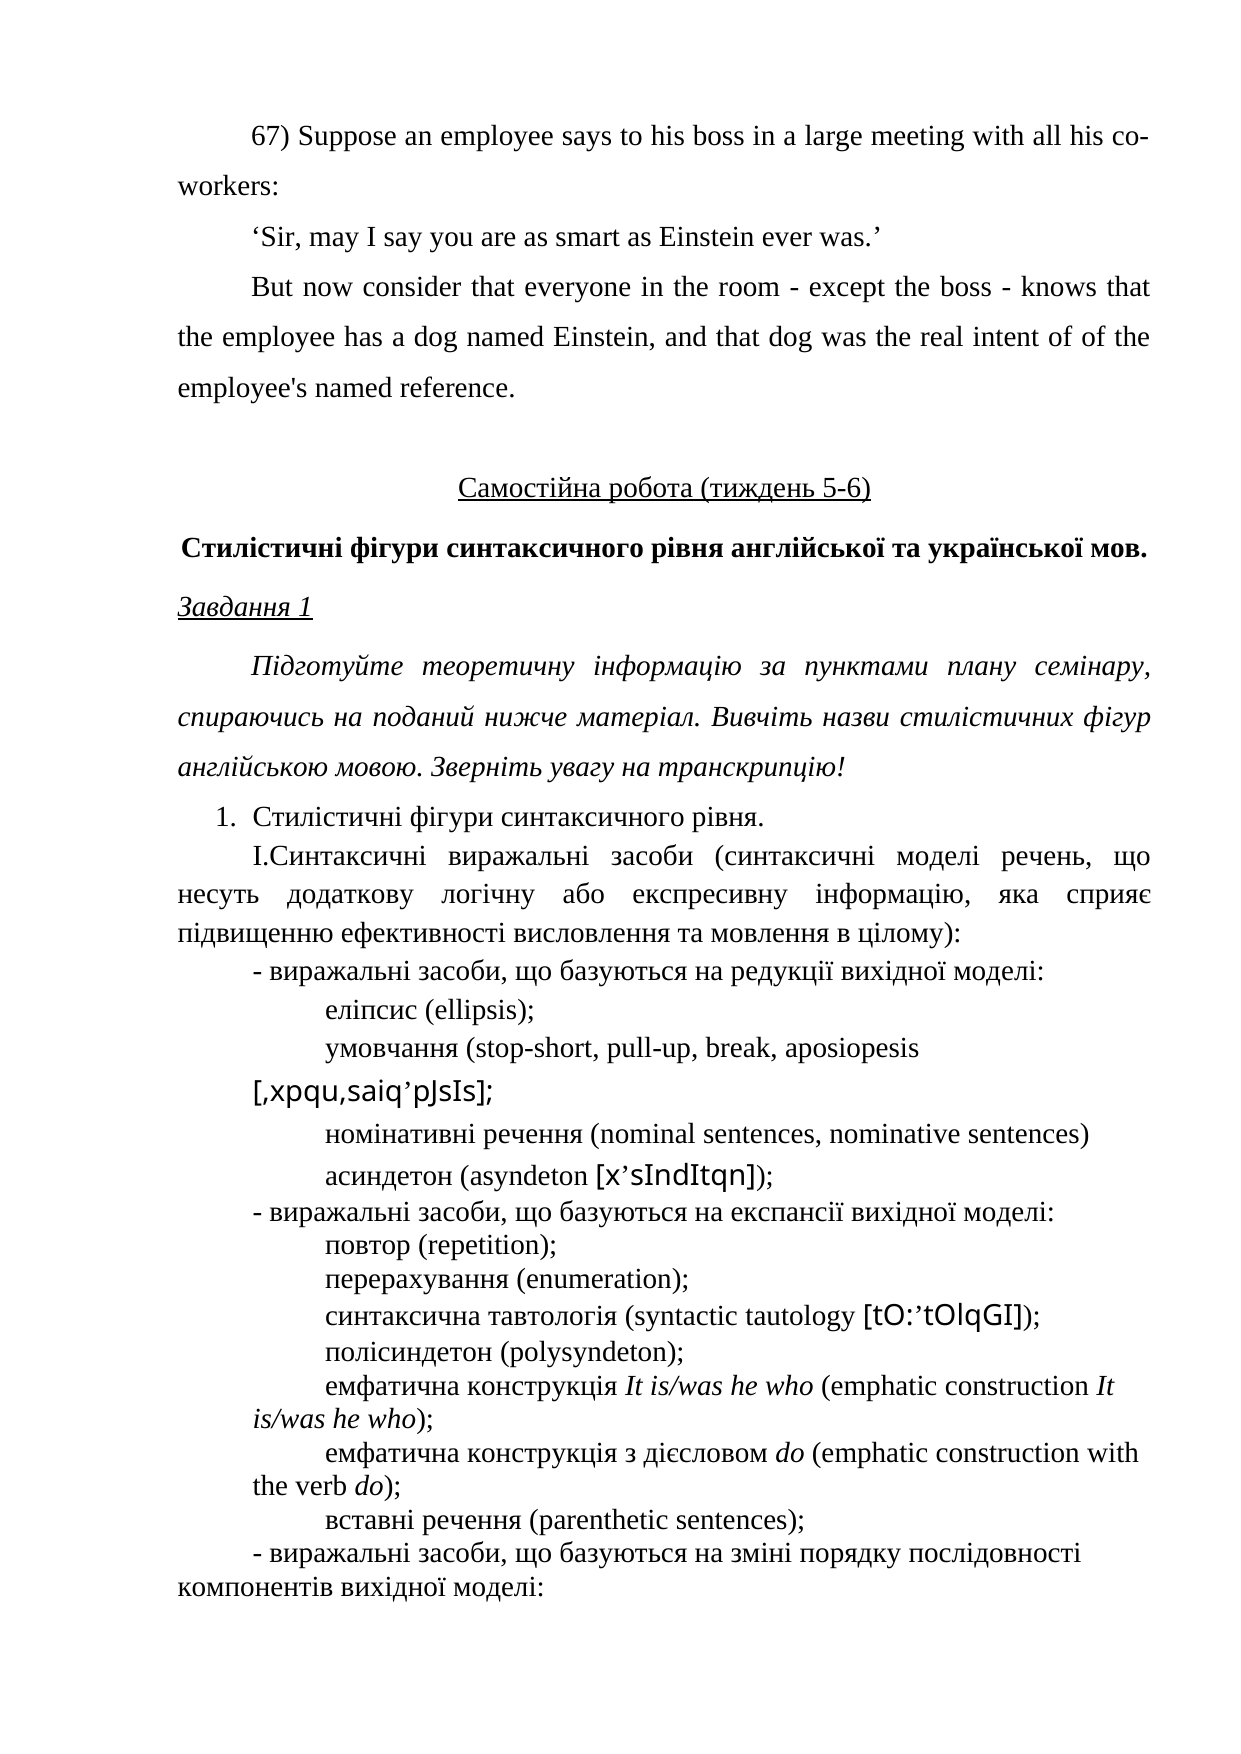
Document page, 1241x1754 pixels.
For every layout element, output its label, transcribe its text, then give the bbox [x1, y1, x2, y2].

text But now consider that everyone in the room - except the boss - knows that the employee has a dog named Einstein, and that dog was the real intent of of the employee's named reference. [177, 269, 1152, 403]
text - виражальні засоби, що базуються на зміні порядку послідовності компонентів вихідної моделі: [177, 1536, 1152, 1603]
text полісиндетон (polysyndeton); [252, 1334, 1152, 1368]
text перерахування (enumeration); [252, 1261, 1152, 1294]
text Завдання 1 [177, 589, 1152, 623]
text синтаксична тавтологія (syntactic tautology [tO:’tOlqGI]); [252, 1294, 1152, 1334]
text Підготуйте теоретичну інформацію за пунктами плану семінару, спираючись на поданий нижче матеріал. Вивчіть назви стилістичних фігур англійською мовою. Зверніть увагу на транскрипцію! [177, 648, 1152, 783]
text умовчання (stop-short, pull-up, break, aposiopesis [,xpqu,saiq’pJsIs]; [252, 1031, 1152, 1110]
text Самостійна робота (тиждень 5-6) [177, 470, 1152, 504]
text еліпсис (ellipsis); [252, 992, 1152, 1026]
text ‘Sir, may I say you are as smart as Einstein ever was.’ [177, 219, 1152, 252]
text асиндетон (asyndeton [x’sIndItqn]); [252, 1154, 1152, 1194]
text - виражальні засоби, що базуються на редукції вихідної моделі: [252, 953, 1152, 987]
text І.Синтаксичні виражальні засоби (синтаксичні моделі речень, що несуть додаткову логічну або експресивну інформацію, яка сприяє підвищенню ефективності висловлення та мовлення в цілому): [177, 838, 1152, 948]
text повтор (repetition); [252, 1227, 1152, 1261]
text Стилістичні фігури синтаксичного рівня англійської та української мов. [177, 530, 1152, 563]
text 67) Suppose an employee says to his boss in a large meeting with all his co-workers: [177, 118, 1152, 202]
text емфатична конструкція It is/was he who (emphatic construction It is/was he who); [252, 1368, 1152, 1435]
text номінативні речення (nominal sentences, nominative sentences) [252, 1116, 1152, 1149]
text емфатична конструкція з дієсловом do (emphatic construction with the verb do); [252, 1435, 1152, 1502]
list Стилістичні фігури синтаксичного рівня. [215, 799, 1152, 833]
text вставні речення (parenthetic sentences); [252, 1502, 1152, 1536]
text - виражальні засоби, що базуються на експансії вихідної моделі: [252, 1194, 1152, 1227]
